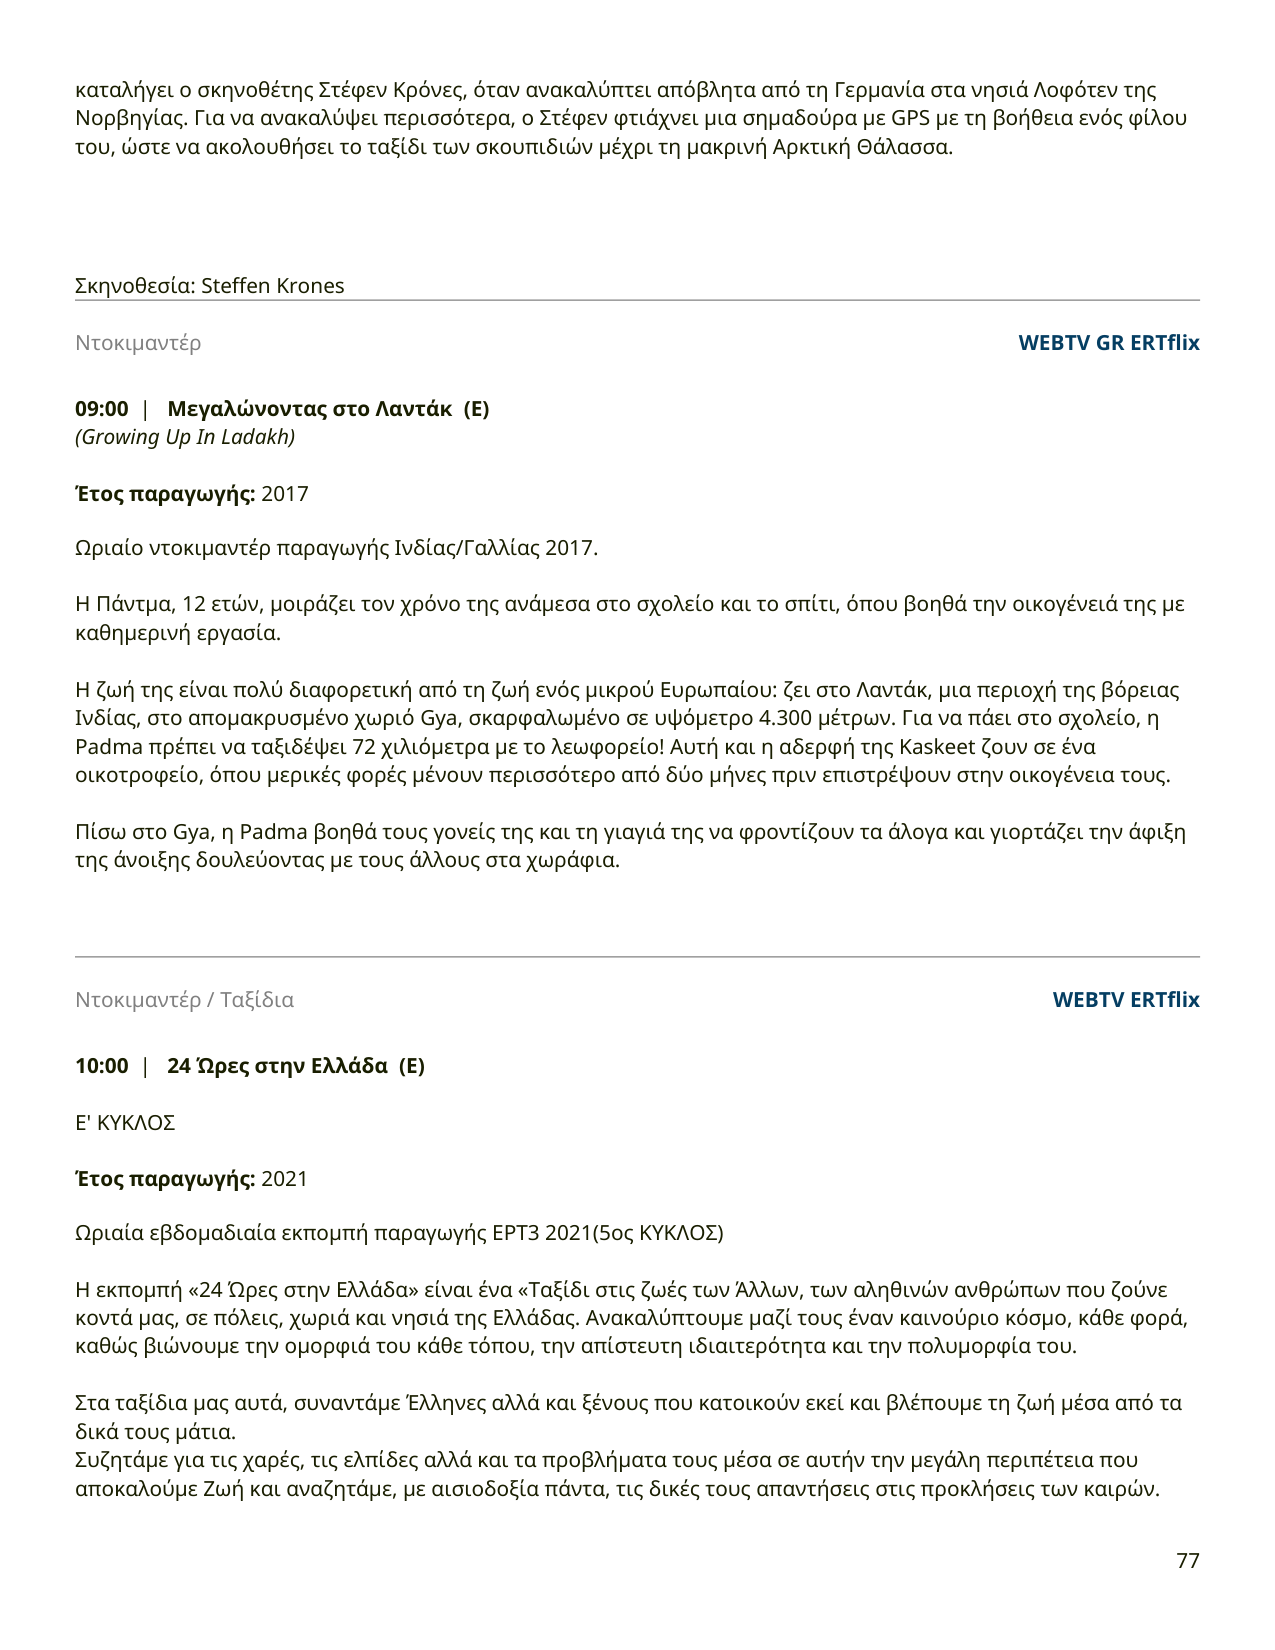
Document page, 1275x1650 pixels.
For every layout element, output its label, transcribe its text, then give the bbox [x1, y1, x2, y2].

table_header WEBTV GR ERTflix [638, 328, 1200, 357]
table_header Ντοκιμαντέρ [75, 328, 637, 357]
text Ωριαία εβδομαδιαία εκπομπή παραγωγής ΕΡΤ3 2021(5ος ΚΥΚΛΟΣ) Η εκπομπή «24 Ώρες στην Ελλάδα» είναι ένα «Ταξίδι στις ζωές των Άλλων, των αληθινών ανθρώπων που ζούνε κοντά μας, σε πόλεις, χωριά και νησιά της Ελλάδας. Ανακαλύπτουμε μαζί τους έναν καινούριο κόσμο, κάθε φορά, καθώς βιώνουμε την ομορφιά του κάθε τόπου, την απίστευτη ιδιαιτερότητα και την πολυμορφία του. Στα ταξίδια μας αυτά, συναντάμε Έλληνες αλλά και ξένους που κατοικούν εκεί και βλέπουμε τη ζωή μέσα από τα δικά τους μάτια. Συζητάμε για τις χαρές, τις ελπίδες αλλά και τα προβλήματα τους μέσα σε αυτήν την μεγάλη περιπέτεια που αποκαλούμε Ζωή και αναζητάμε, με αισιοδοξία πάντα, τις δικές τους απαντήσεις στις προκλήσεις των καιρών. [75, 1218, 1200, 1502]
text Σκηνοθεσία: Steffen Krones [75, 214, 1200, 299]
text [75, 75, 1200, 189]
text 10:00 | 24 Ώρες στην Ελλάδα (E) Ε' ΚΥΚΛΟΣ Έτος παραγωγής: 2021 [75, 1013, 1200, 1193]
text 09:00 | Μεγαλώνοντας στο Λαντάκ (E) (Growing Up In Ladakh) Έτος παραγωγής: 2017 [75, 357, 1200, 508]
table_header WEBTV ERTflix [638, 985, 1200, 1013]
text Ωριαίο ντοκιμαντέρ παραγωγής Ινδίας/Γαλλίας 2017. Η Πάντμα, 12 ετών, μοιράζει τον χρόνο της ανάμεσα στο σχολείο και το σπίτι, όπου βοηθά την οικογένειά της με καθημερινή εργασία. Η ζωή της είναι πολύ διαφορετική από τη ζωή ενός μικρού Ευρωπαίου: ζει στο Λαντάκ, μια περιοχή της βόρειας Ινδίας, στο απομακρυσμένο χωριό Gya, σκαρφαλωμένο σε υψόμετρο 4.300 μέτρων. Για να πάει στο σχολείο, η Padma πρέπει να ταξιδέψει 72 χιλιόμετρα με το λεωφορείο! Αυτή και η αδερφή της Kaskeet ζουν σε ένα οικοτροφείο, όπου μερικές φορές μένουν περισσότερο από δύο μήνες πριν επιστρέψουν στην οικογένεια τους. Πίσω στο Gya, η Padma βοηθά τους γονείς της και τη γιαγιά της να φροντίζουν τα άλογα και γιορτάζει την άφιξη της άνοιξης δουλεύοντας με τους άλλους στα χωράφια. [75, 533, 1200, 874]
table_header Ντοκιμαντέρ / Ταξίδια [75, 985, 637, 1013]
